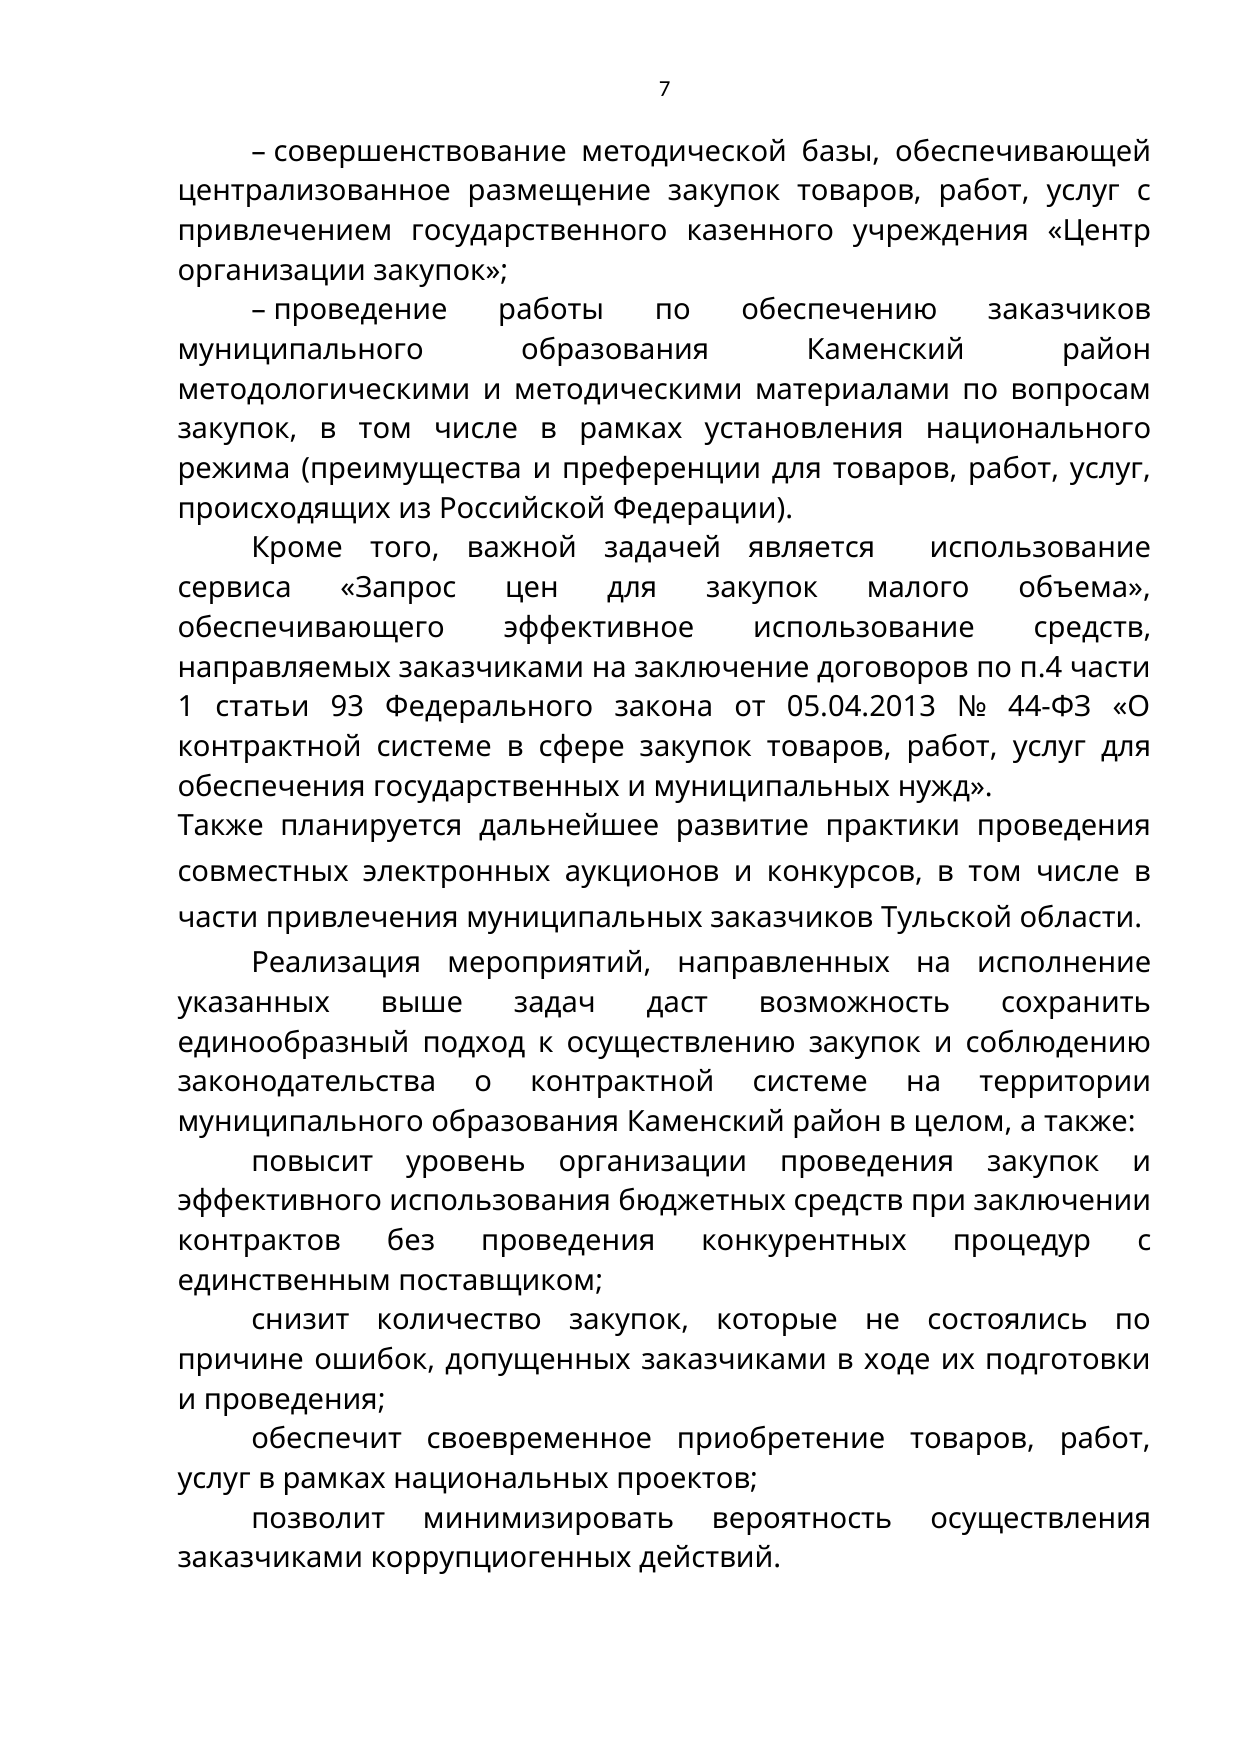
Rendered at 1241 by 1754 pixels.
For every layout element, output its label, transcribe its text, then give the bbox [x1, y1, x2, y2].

text обеспечит своевременное приобретение товаров, работ, услуг в рамках национальных проектов; [177, 1418, 1152, 1497]
text Кроме того, важной задачей является использование сервиса «Запрос цен для закупок малого объема», обеспечивающего эффективное использование средств, направляемых заказчиками на заключение договоров по п.4 части 1 статьи 93 Федерального закона от 05.04.2013 № 44-ФЗ «О контрактной системе в сфере закупок товаров, работ, услуг для обеспечения государственных и муниципальных нужд». [177, 527, 1152, 804]
text снизит количество закупок, которые не состоялись по причине ошибок, допущенных заказчиками в ходе их подготовки и проведения; [177, 1299, 1152, 1418]
text повысит уровень организации проведения закупок и эффективного использования бюджетных средств при заключении контрактов без проведения конкурентных процедур с единственным поставщиком; [177, 1140, 1152, 1299]
text – совершенствование методической базы, обеспечивающей централизованное размещение закупок товаров, работ, услуг с привлечением государственного казенного учреждения «Центр организации закупок»; [177, 130, 1152, 289]
text – проведение работы по обеспечению заказчиков муниципального образования Каменский район методологическими и методическими материалами по вопросам закупок, в том числе в рамках установления национального режима (преимущества и преференции для товаров, работ, услуг, происходящих из Российской Федерации). [177, 289, 1152, 527]
text позволит минимизировать вероятность осуществления заказчиками коррупциогенных действий. [177, 1497, 1152, 1576]
text Также планируется дальнейшее развитие практики проведения совместных электронных аукционов и конкурсов, в том числе в части привлечения муниципальных заказчиков Тульской области. [177, 804, 1152, 936]
text Реализация мероприятий, направленных на исполнение указанных выше задач даст возможность сохранить единообразный подход к осуществлению закупок и соблюдению законодательства о контрактной системе на территории муниципального образования Каменский район в целом, а также: [177, 941, 1152, 1140]
